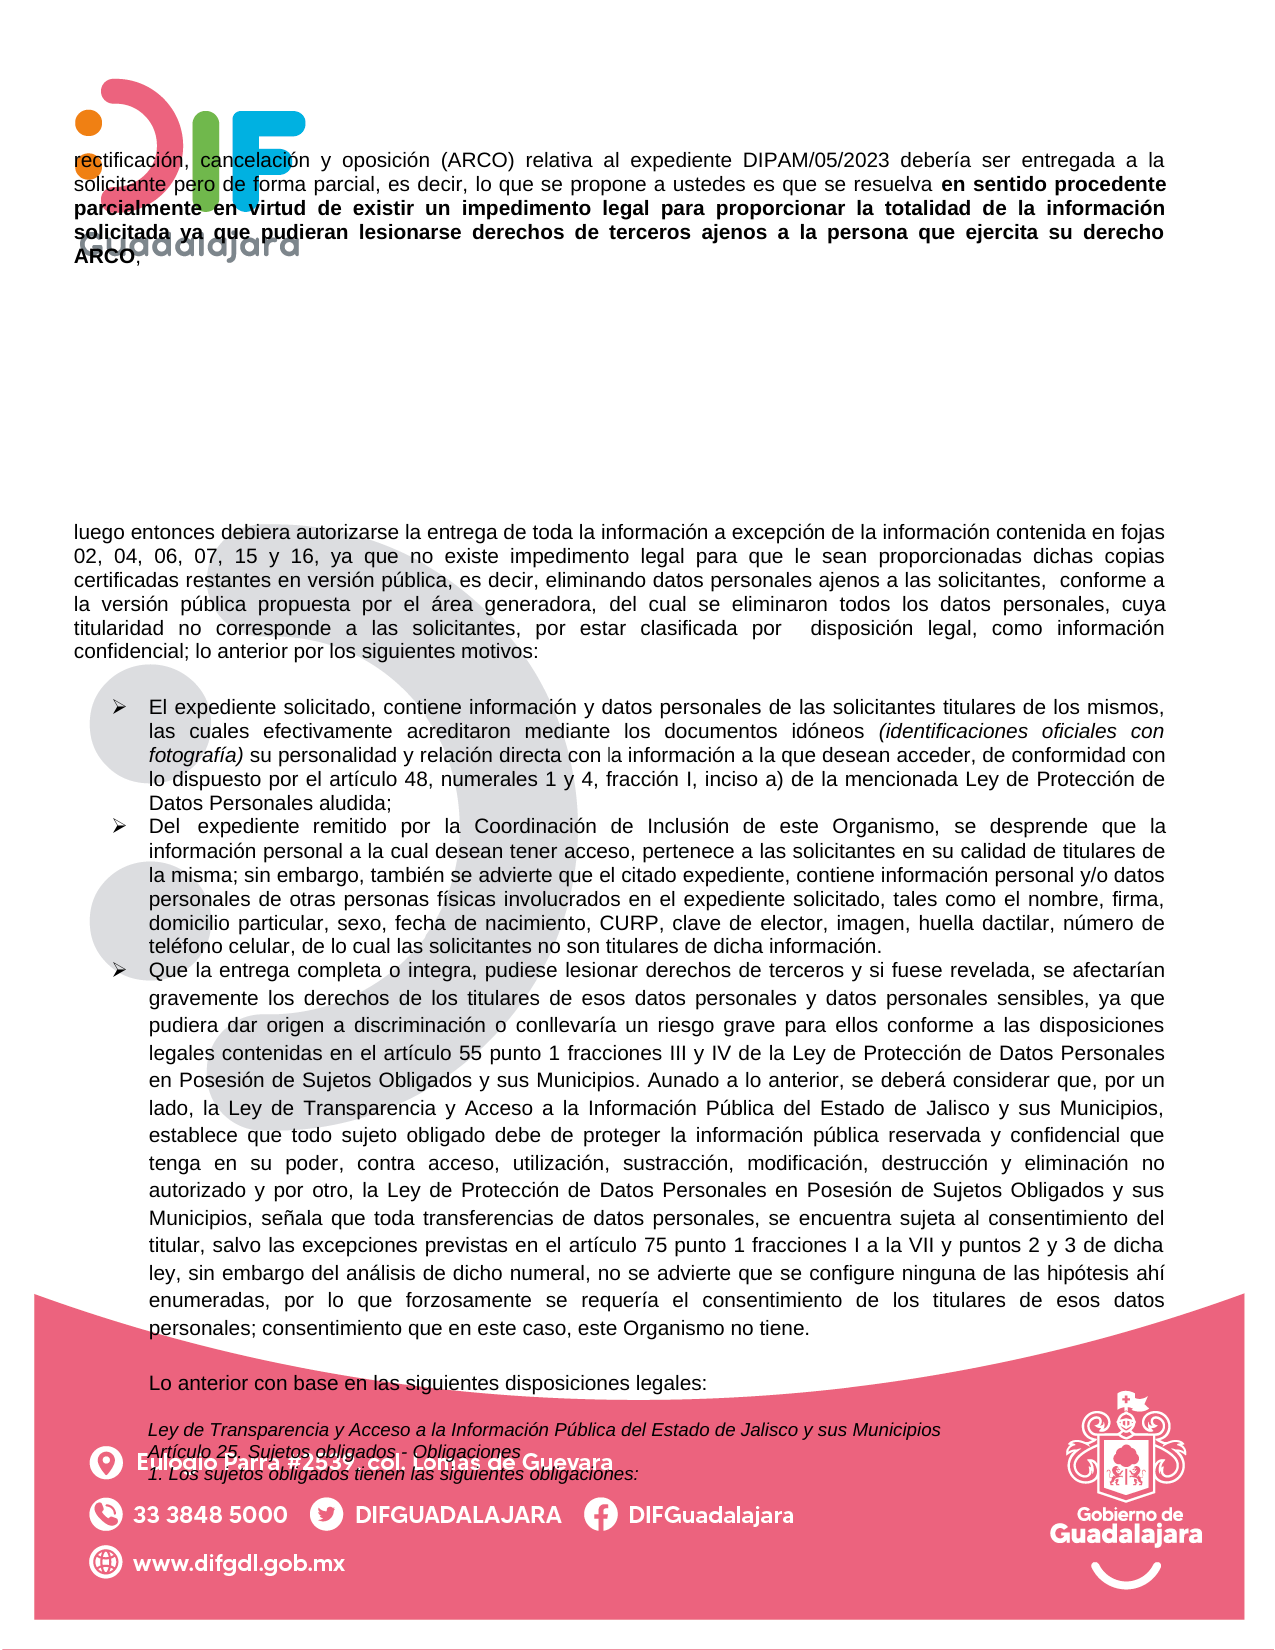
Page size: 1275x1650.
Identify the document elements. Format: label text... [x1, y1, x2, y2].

text Artículo 25. Sujetos obligados - Obligaciones [148, 1441, 1167, 1462]
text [74, 148, 1167, 267]
text Ley de Transparencia y Acceso a la Información Pública del Estado de Jalisco y sus Municipios [148, 1419, 1167, 1441]
text luego entonces debiera autorizarse la entrega de toda la información a excepción de la información contenida en fojas 02, 04, 06, 07, 15 y 16, ya que no existe impedimento legal para que le sean proporcionadas dichas copias certificadas restantes en versión pública, es decir, eliminando datos personales ajenos a las solicitantes, conforme a la versión pública propuesta por el área generadora, del cual se eliminaron todos los datos personales, cuya titularidad no corresponde a las solicitantes, por estar clasificada por disposición legal, como información confidencial; lo anterior por los siguientes motivos: [74, 519, 1167, 663]
list El expediente solicitado, contiene información y datos personales de las solicitantes titulares de los mismos, las cuales efectivamente acreditaron mediante los documentos idóneos (identificaciones oficiales con fotografía) su personalidad y relación directa con la información a la que desean acceder, de conformidad con lo dispuesto por el artículo 48, numerales 1 y 4, fracción I, inciso a) de la mencionada Ley de Protección de Datos Personales aludida; [111, 694, 1167, 814]
text 1. Los sujetos obligados tienen las siguientes obligaciones: [148, 1462, 1167, 1484]
list Lo anterior con base en las siguientes disposiciones legales: [149, 1371, 1167, 1395]
list Que la entrega completa o integra, pudiese lesionar derechos de terceros y si fuese revelada, se afectarían gravemente los derechos de los titulares de esos datos personales y datos personales sensibles, ya que pudiera dar origen a discriminación o conllevaría un riesgo grave para ellos conforme a las disposiciones legales contenidas en el artículo 55 punto 1 fracciones III y IV de la Ley de Protección de Datos Personales en Posesión de Sujetos Obligados y sus Municipios. Aunado a lo anterior, se deberá considerar que, por un lado, la Ley de Transparencia y Acceso a la Información Pública del Estado de Jalisco y sus Municipios, establece que todo sujeto obligado debe de proteger la información pública reservada y confidencial que tenga en su poder, contra acceso, utilización, sustracción, modificación, destrucción y eliminación no autorizado y por otro, la Ley de Protección de Datos Personales en Posesión de Sujetos Obligados y sus Municipios, señala que toda transferencias de datos personales, se encuentra sujeta al consentimiento del titular, salvo las excepciones previstas en el artículo 75 punto 1 fracciones I a la VII y puntos 2 y 3 de dicha ley, sin embargo del análisis de dicho numeral, no se advierte que se configure ninguna de las hipótesis ahí enumeradas, por lo que forzosamente se requería el consentimiento de los titulares de esos datos personales; consentimiento que en este caso, este Organismo no tiene. [111, 958, 1167, 1340]
list Del expediente remitido por la Coordinación de Inclusión de este Organismo, se desprende que la información personal a la cual desean tener acceso, pertenece a las solicitantes en su calidad de titulares de la misma; sin embargo, también se advierte que el citado expediente, contiene información personal y/o datos personales de otras personas físicas involucrados en el expediente solicitado, tales como el nombre, firma, domicilio particular, sexo, fecha de nacimiento, CURP, clave de elector, imagen, huella dactilar, número de teléfono celular, de lo cual las solicitantes no son titulares de dicha información. [111, 814, 1167, 958]
picture [2, 4, 1274, 1650]
